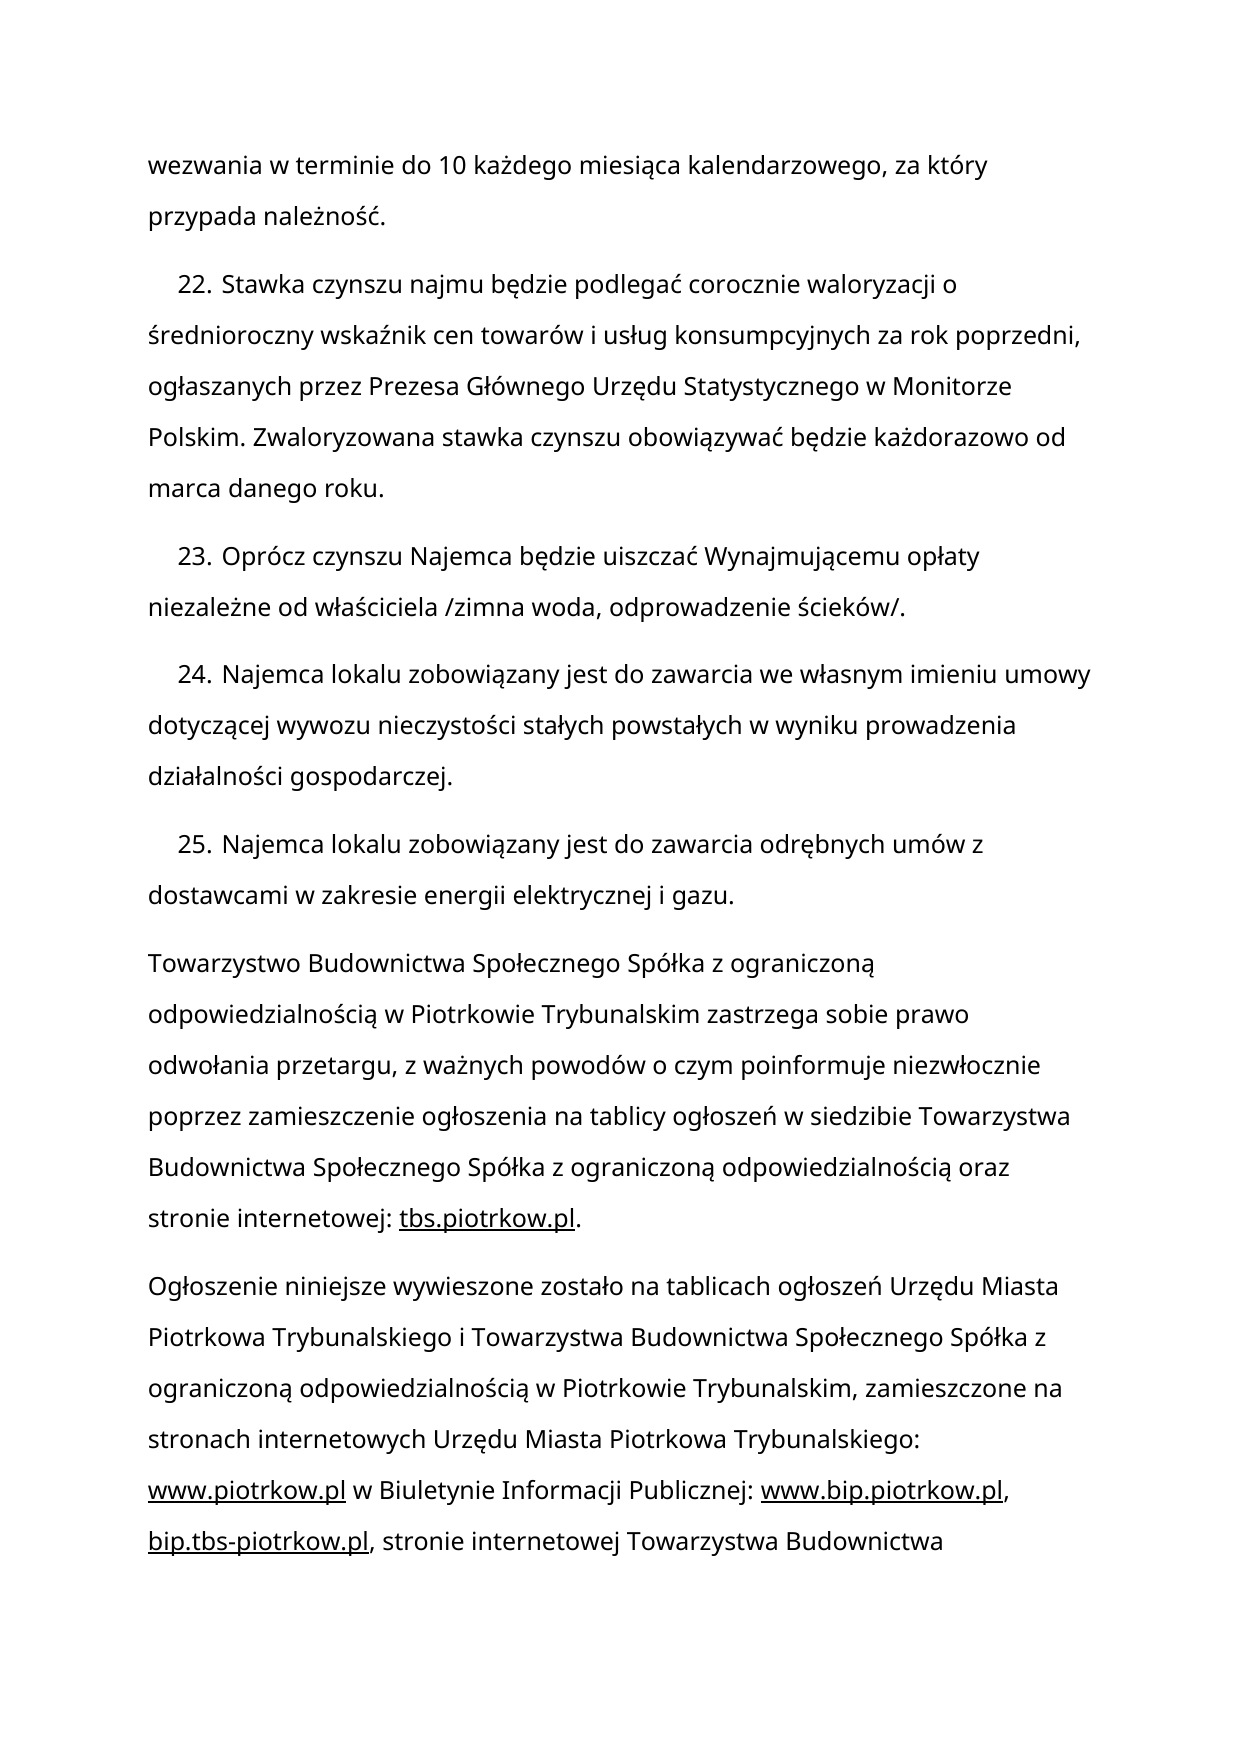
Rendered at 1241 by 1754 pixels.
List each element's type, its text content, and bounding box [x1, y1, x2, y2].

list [148, 148, 1093, 233]
list Oprócz czynszu Najemca będzie uiszczać Wynajmującemu opłaty niezależne od właściciela /zimna woda, odprowadzenie ścieków/. [148, 538, 1093, 623]
text Towarzystwo Budownictwa Społecznego Spółka z ograniczoną odpowiedzialnością w Piotrkowie Trybunalskim zastrzega sobie prawo odwołania przetargu, z ważnych powodów o czym poinformuje niezwłocznie poprzez zamieszczenie ogłoszenia na tablicy ogłoszeń w siedzibie Towarzystwa Budownictwa Społecznego Spółka z ograniczoną odpowiedzialnością oraz stronie internetowej: tbs.piotrkow.pl. [148, 946, 1093, 1235]
list Stawka czynszu najmu będzie podlegać corocznie waloryzacji o średnioroczny wskaźnik cen towarów i usług konsumpcyjnych za rok poprzedni, ogłaszanych przez Prezesa Głównego Urzędu Statystycznego w Monitorze Polskim. Zwaloryzowana stawka czynszu obowiązywać będzie każdorazowo od marca danego roku. [148, 266, 1093, 504]
list Najemca lokalu zobowiązany jest do zawarcia we własnym imieniu umowy dotyczącej wywozu nieczystości stałych powstałych w wyniku prowadzenia działalności gospodarczej. [148, 657, 1093, 793]
list Najemca lokalu zobowiązany jest do zawarcia odrębnych umów z dostawcami w zakresie energii elektrycznej i gazu. [148, 827, 1093, 912]
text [148, 1268, 1093, 1558]
